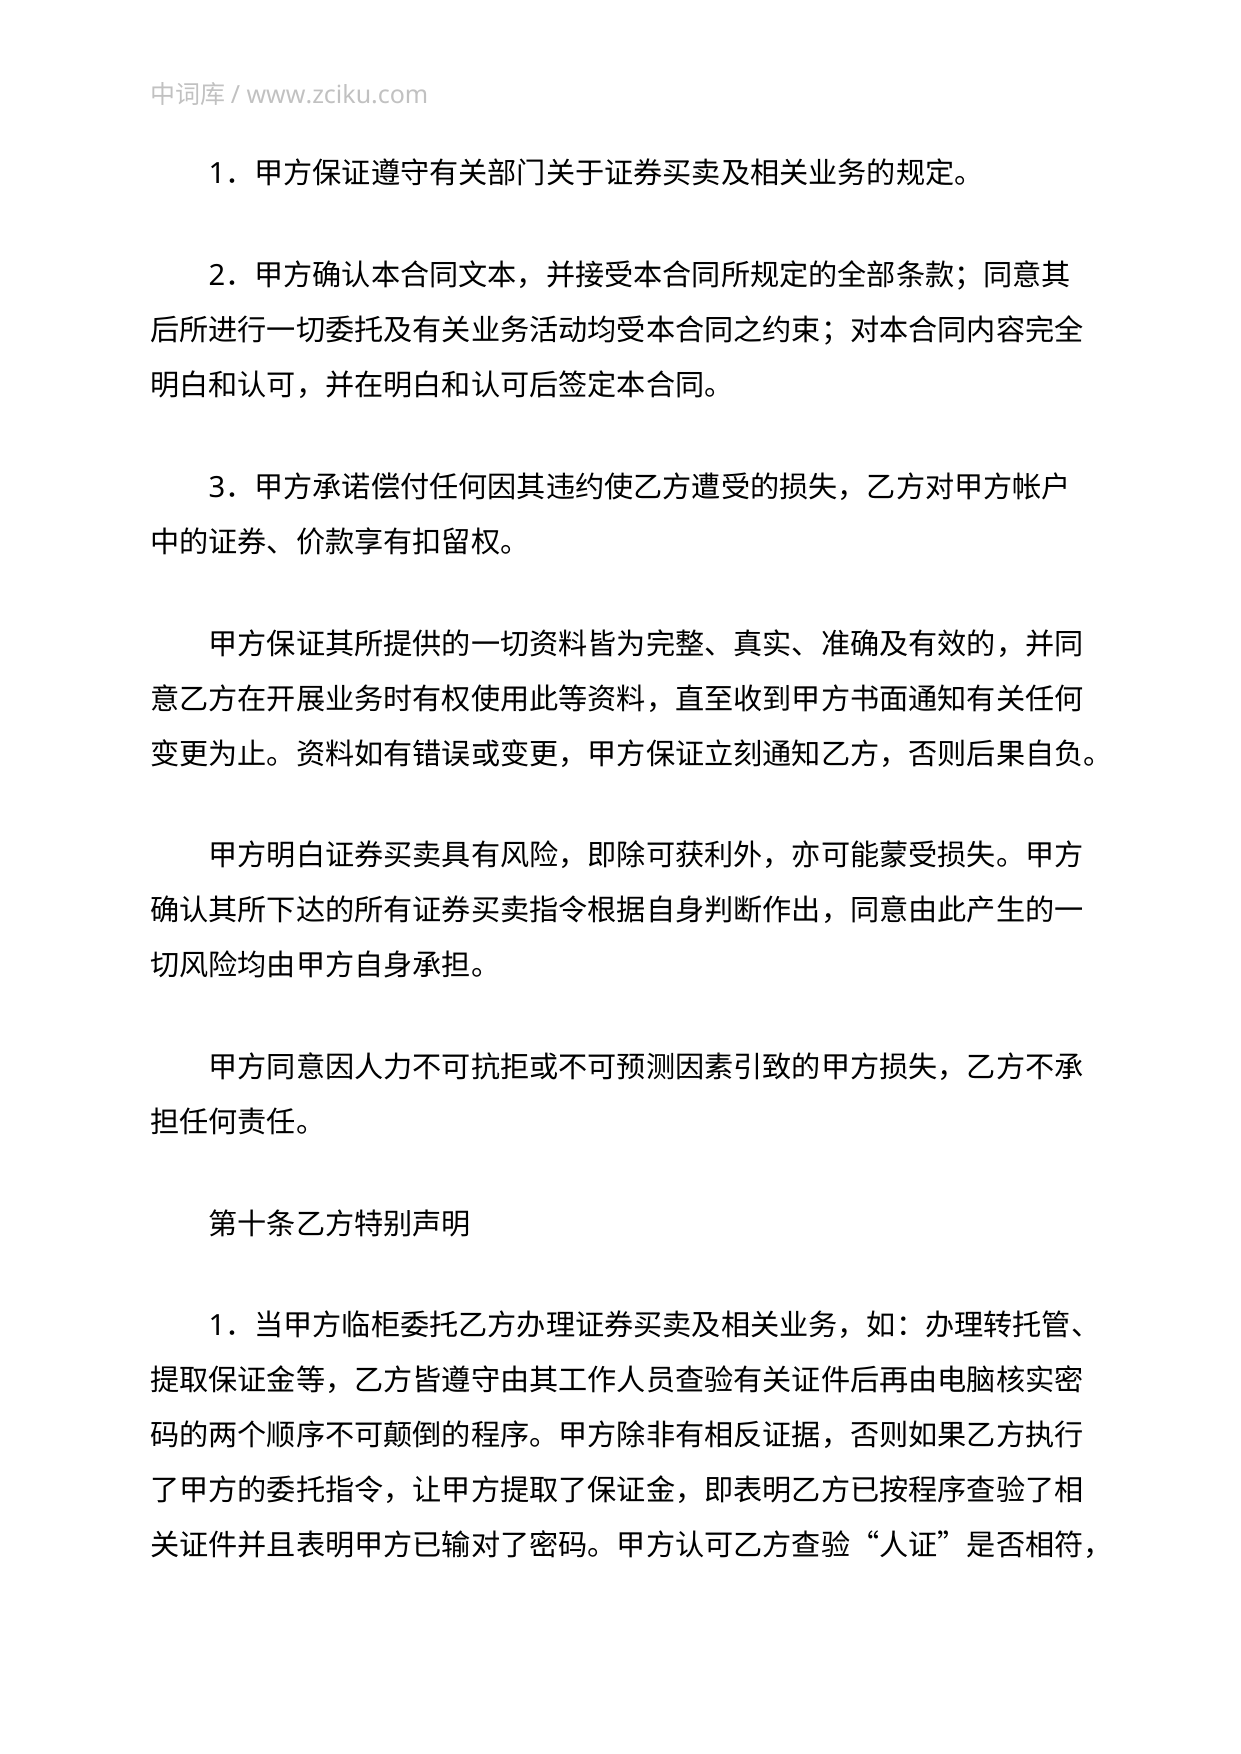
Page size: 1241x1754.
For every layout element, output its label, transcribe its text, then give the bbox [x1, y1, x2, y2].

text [150, 1302, 1090, 1564]
text 甲方同意因人力不可抗拒或不可预测因素引致的甲方损失，乙方不承担任何责任。 [150, 1043, 1090, 1141]
text 甲方保证其所提供的一切资料皆为完整、真实、准确及有效的，并同意乙方在开展业务时有权使用此等资料，直至收到甲方书面通知有关任何变更为止。资料如有错误或变更，甲方保证立刻通知乙方，否则后果自负。 [150, 620, 1090, 772]
text 甲方明白证券买卖具有风险，即除可获利外，亦可能蒙受损失。甲方确认其所下达的所有证券买卖指令根据自身判断作出，同意由此产生的一切风险均由甲方自身承担。 [150, 832, 1090, 984]
text 2．甲方确认本合同文本，并接受本合同所规定的全部条款；同意其后所进行一切委托及有关业务活动均受本合同之约束；对本合同内容完全明白和认可，并在明白和认可后签定本合同。 [150, 252, 1090, 404]
text 第十条乙方特别声明 [150, 1200, 1090, 1242]
text 1．甲方保证遵守有关部门关于证券买卖及相关业务的规定。 [150, 150, 1090, 192]
text 3．甲方承诺偿付任何因其违约使乙方遭受的损失，乙方对甲方帐户中的证券、价款享有扣留权。 [150, 464, 1090, 561]
